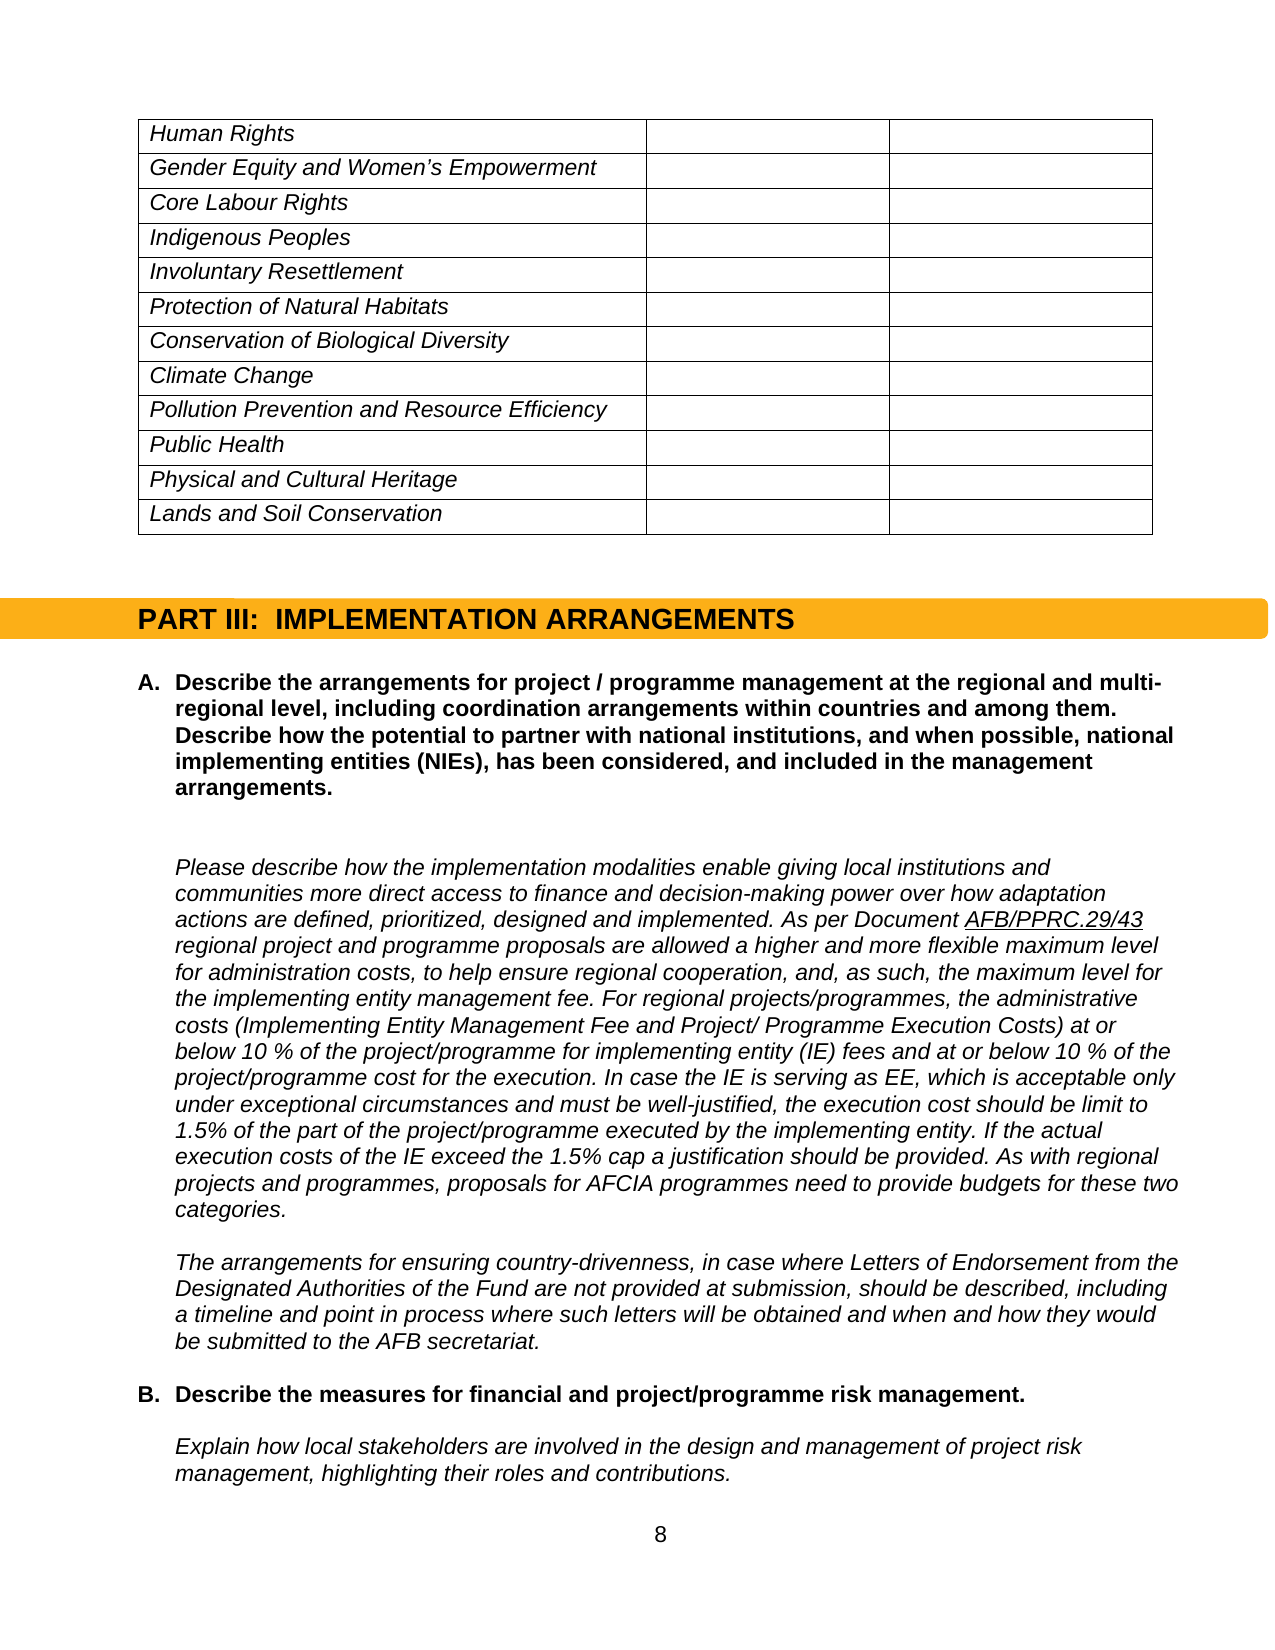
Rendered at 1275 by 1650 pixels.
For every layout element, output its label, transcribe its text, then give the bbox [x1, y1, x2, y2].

table_cell Physical and Cultural Heritage [139, 466, 646, 499]
table_cell [890, 154, 1152, 188]
table_cell [890, 258, 1152, 292]
table_cell [647, 293, 889, 326]
text The arrangements for ensuring country-drivenness, in case where Letters of Endorsement from the Designated Authorities of the Fund are not provided at submission, should be described, including a timeline and point in process where such letters will be obtained and when and how they would be submitted to the AFB secretariat. [175, 1249, 1183, 1354]
table_cell [890, 500, 1152, 534]
text Explain how local stakeholders are involved in the design and management of project risk management, highlighting their roles and contributions. [175, 1433, 1183, 1486]
table_cell [890, 362, 1152, 395]
table_cell [890, 431, 1152, 464]
table_cell [890, 120, 1152, 153]
table_cell Involuntary Resettlement [139, 258, 646, 292]
table_cell [647, 120, 889, 153]
table_cell [647, 258, 889, 292]
table_cell Gender Equity and Women’s Empowerment [139, 154, 646, 188]
table_cell [647, 396, 889, 430]
text Please describe how the implementation modalities enable giving local institutions and communities more direct access to finance and decision-making power over how adaptation actions are defined, prioritized, designed and implemented. As per Document AFB/PPRC.29/43 regional project and programme proposals are allowed a higher and more flexible maximum level for administration costs, to help ensure regional cooperation, and, as such, the maximum level for the implementing entity management fee. For regional projects/programmes, the administrative costs (Implementing Entity Management Fee and Project/ Programme Execution Costs) at or below 10 % of the project/programme for implementing entity (IE) fees and at or below 10 % of the project/programme cost for the execution. In case the IE is serving as EE, which is acceptable only under exceptional circumstances and must be well-justified, the execution cost should be limit to 1.5% of the part of the project/programme executed by the implementing entity. If the actual execution costs of the IE exceed the 1.5% cap a justification should be provided. As with regional projects and programmes, proposals for AFCIA programmes need to provide budgets for these two categories. [175, 853, 1183, 1222]
table_cell [890, 327, 1152, 361]
table_cell Human Rights [139, 120, 646, 153]
table_cell [890, 189, 1152, 222]
table_cell [890, 293, 1152, 326]
list Describe the measures for financial and project/programme risk management. [137, 1381, 1183, 1407]
table_cell [647, 466, 889, 499]
table_cell [647, 189, 889, 222]
table_cell Conservation of Biological Diversity [139, 327, 646, 361]
table_cell Indigenous Peoples [139, 224, 646, 257]
table_cell [647, 362, 889, 395]
table_cell [647, 327, 889, 361]
table_cell Public Health [139, 431, 646, 464]
table_cell Protection of Natural Habitats [139, 293, 646, 326]
table_cell [890, 396, 1152, 430]
table_cell [890, 224, 1152, 257]
table_cell Pollution Prevention and Resource Efficiency [139, 396, 646, 430]
table_cell [647, 224, 889, 257]
table_cell Lands and Soil Conservation [139, 500, 646, 534]
table_cell [647, 154, 889, 188]
table_cell [647, 431, 889, 464]
table_cell [647, 500, 889, 534]
table_cell [890, 466, 1152, 499]
list Describe the arrangements for project / programme management at the regional and multi-regional level, including coordination arrangements within countries and among them. Describe how the potential to partner with national institutions, and when possible, national implementing entities (NIEs), has been considered, and included in the management arrangements. [137, 669, 1183, 801]
table_cell Climate Change [139, 362, 646, 395]
text pART iiI: Implementation arrangements [137, 602, 1183, 635]
table_cell Core Labour Rights [139, 189, 646, 222]
